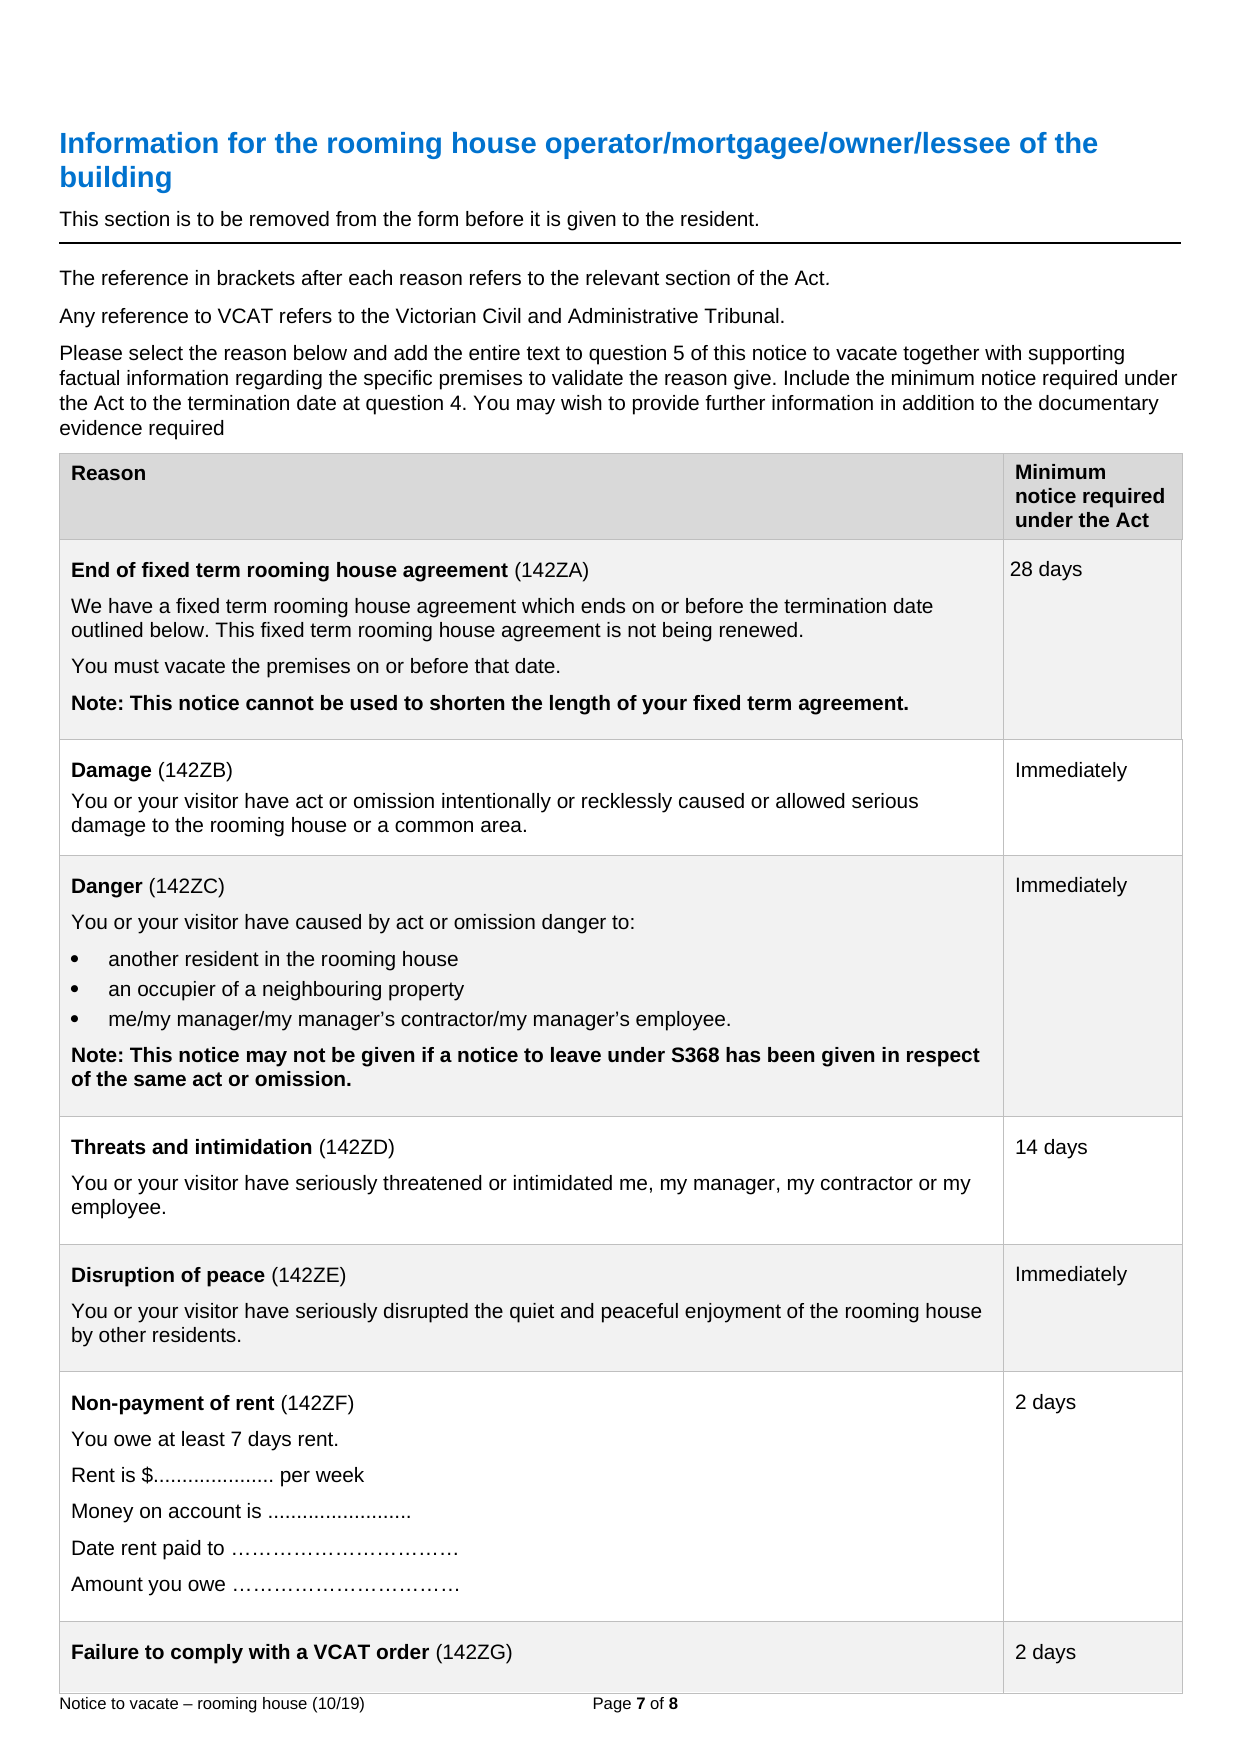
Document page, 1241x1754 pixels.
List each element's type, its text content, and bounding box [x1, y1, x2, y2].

table_cell 2 days [1004, 1622, 1182, 1692]
table_cell 14 days [1004, 1117, 1182, 1243]
table_cell Immediately [1004, 740, 1182, 854]
table_cell 28 days [1004, 540, 1181, 739]
table_cell Immediately [1004, 1245, 1182, 1371]
text Any reference to VCAT refers to the Victorian Civil and Administrative Tribunal. [59, 303, 1181, 328]
table_cell Threats and intimidation (142ZD) You or your visitor have seriously threatened or intimidated me, my manager, my contractor or my employee. [60, 1117, 1003, 1243]
table_header Minimum notice required under the Act [1004, 454, 1182, 539]
table_cell End of fixed term rooming house agreement (142ZA) We have a fixed term rooming house agreement which ends on or before the termination date outlined below. This fixed term rooming house agreement is not being renewed. You must vacate the premises on or before that date. Note: This notice cannot be used to shorten the length of your fixed term agreement. [60, 540, 1003, 739]
table_cell Immediately [1004, 856, 1182, 1116]
table_cell Disruption of peace (142ZE) You or your visitor have seriously disrupted the quiet and peaceful enjoyment of the rooming house by other residents. [60, 1245, 1003, 1371]
text This section is to be removed from the form before it is given to the resident. [59, 206, 1181, 231]
text Information for the rooming house operator/mortgagee/owner/lessee of the building [59, 126, 1181, 193]
table_cell Danger (142ZC) You or your visitor have caused by act or omission danger to: another resident in the rooming house an occupier of a neighbouring property me/my manager/my manager’s contractor/my manager’s employee. Note: This notice may not be given if a notice to leave under S368 has been given in respect of the same act or omission. [60, 856, 1003, 1116]
text Please select the reason below and add the entire text to question 5 of this notice to vacate together with supporting factual information regarding the specific premises to validate the reason give. Include the minimum notice required under the Act to the termination date at question 4. You may wish to provide further information in addition to the documentary evidence required [59, 341, 1181, 441]
table_cell 2 days [1004, 1372, 1182, 1621]
table_cell Non-payment of rent (142ZF) You owe at least 7 days rent. Rent is $..................... per week Money on account is ......................... Date rent paid to …………………………… Amount you owe …………………………… [60, 1372, 1003, 1621]
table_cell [60, 1622, 1003, 1692]
table_header Reason [60, 454, 1003, 539]
table_cell Damage (142ZB) You or your visitor have act or omission intentionally or recklessly caused or allowed serious damage to the rooming house or a common area. [60, 740, 1003, 854]
text The reference in brackets after each reason refers to the relevant section of the Act. [59, 266, 1181, 291]
